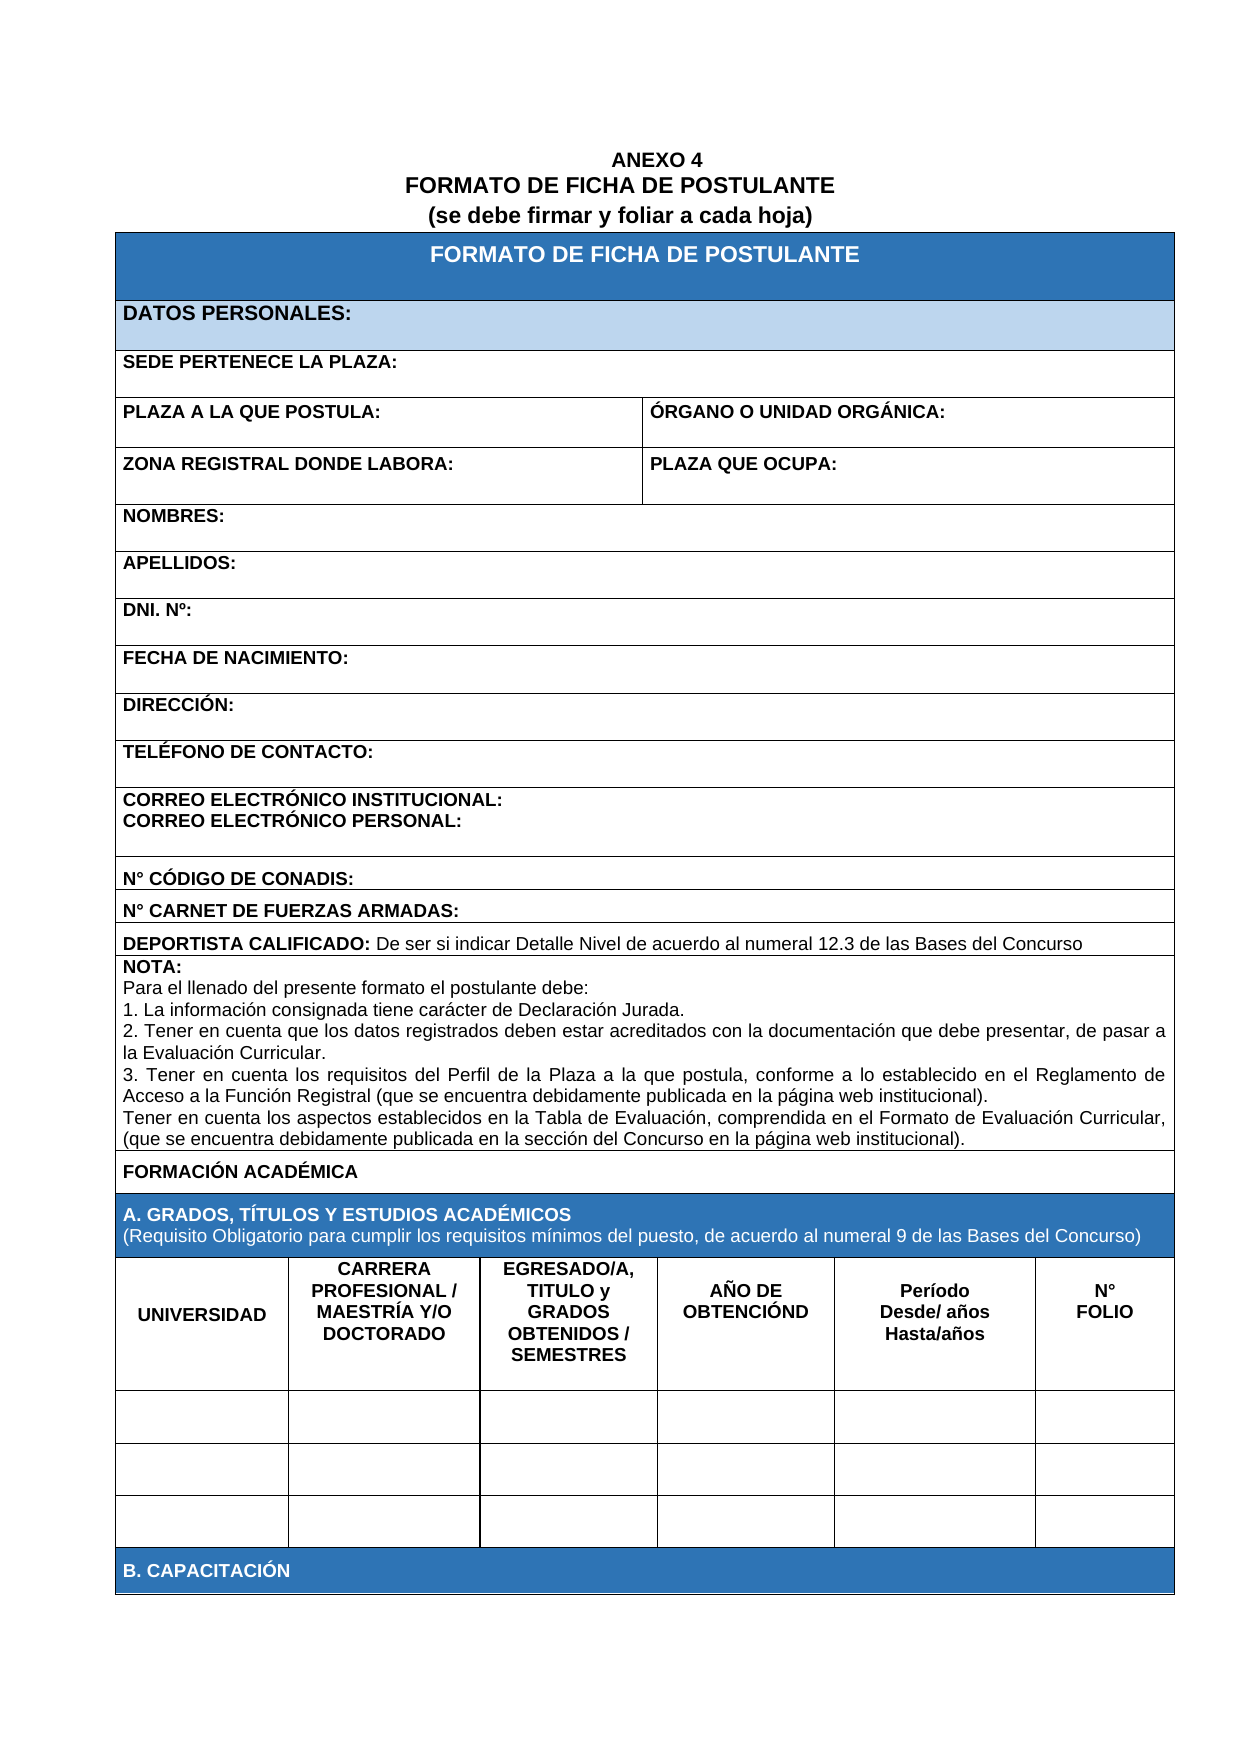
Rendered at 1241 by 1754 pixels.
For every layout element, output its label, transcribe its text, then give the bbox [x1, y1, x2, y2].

table_cell [658, 1496, 834, 1547]
table_cell [835, 1496, 1035, 1547]
table_cell N° FOLIO [1036, 1258, 1174, 1390]
table_cell [116, 1391, 288, 1442]
table_cell [481, 1444, 657, 1494]
table_cell FECHA DE NACIMIENTO: [116, 646, 1174, 693]
table_cell [289, 1496, 479, 1547]
table_cell [1036, 1391, 1174, 1442]
table_cell [658, 1444, 834, 1494]
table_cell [116, 1548, 1174, 1593]
text FORMATO DE FICHA DE POSTULANTE [177, 172, 1063, 198]
table_cell [289, 1444, 479, 1494]
table_cell DATOS PERSONALES: [116, 301, 1174, 350]
text (se debe firmar y foliar a cada hoja) [177, 202, 1063, 228]
table_cell SEDE PERTENECE LA PLAZA: [116, 351, 1174, 397]
table_cell PLAZA QUE OCUPA: [643, 448, 1174, 503]
table_cell [116, 1496, 288, 1547]
table_cell A. GRADOS, TÍTULOS Y ESTUDIOS ACADÉMICOS (Requisito Obligatorio para cumplir los requisitos mínimos del puesto, de acuerdo al numeral 9 de las Bases del Concurso) [116, 1194, 1174, 1257]
table_cell [835, 1444, 1035, 1494]
table_cell CORREO ELECTRÓNICO INSTITUCIONAL: CORREO ELECTRÓNICO PERSONAL: [116, 788, 1174, 856]
table_cell Período Desde/ años Hasta/años [835, 1258, 1035, 1390]
table_cell [116, 1444, 288, 1494]
table_cell N° CÓDIGO DE CONADIS: [116, 857, 1174, 889]
table_cell PLAZA A LA QUE POSTULA: [116, 398, 642, 447]
table_cell [1036, 1496, 1174, 1547]
table_cell TELÉFONO DE CONTACTO: [116, 741, 1174, 787]
table_cell [481, 1391, 657, 1442]
table_cell N° CARNET DE FUERZAS ARMADAS: [116, 890, 1174, 922]
table_cell DIRECCIÓN: [116, 694, 1174, 740]
table_cell [658, 1391, 834, 1442]
table_cell ÓRGANO O UNIDAD ORGÁNICA: [643, 398, 1174, 447]
table_cell NOMBRES: [116, 505, 1174, 551]
table_cell [1036, 1444, 1174, 1494]
table_cell [481, 1496, 657, 1547]
table_cell NOTA: Para el llenado del presente formato el postulante debe: 1. La información consignada tiene carácter de Declaración Jurada. 2. Tener en cuenta que los datos registrados deben estar acreditados con la documentación que debe presentar, de pasar a la Evaluación Curricular. 3. Tener en cuenta los requisitos del Perfil de la Plaza a la que postula, conforme a lo establecido en el Reglamento de Acceso a la Función Registral (que se encuentra debidamente publicada en la página web institucional). Tener en cuenta los aspectos establecidos en la Tabla de Evaluación, comprendida en el Formato de Evaluación Curricular, (que se encuentra debidamente publicada en la sección del Concurso en la página web institucional). [116, 956, 1174, 1150]
table_cell [289, 1391, 479, 1442]
table_cell [835, 1391, 1035, 1442]
table_cell APELLIDOS: [116, 552, 1174, 598]
table_cell CARRERA PROFESIONAL / MAESTRÍA Y/O DOCTORADO [289, 1258, 479, 1390]
list ANEXO 4 [251, 148, 1063, 172]
table_cell EGRESADO/A, TITULO y GRADOS OBTENIDOS / SEMESTRES [481, 1258, 657, 1390]
table_header FORMATO DE FICHA DE POSTULANTE [116, 233, 1174, 300]
table_cell AÑO DE OBTENCIÓND [658, 1258, 834, 1390]
table_cell DNI. Nº: [116, 599, 1174, 645]
table_cell UNIVERSIDAD [116, 1258, 288, 1390]
table_cell FORMACIÓN ACADÉMICA [116, 1151, 1174, 1193]
table_cell DEPORTISTA CALIFICADO: De ser si indicar Detalle Nivel de acuerdo al numeral 12.3 de las Bases del Concurso [116, 923, 1174, 954]
table_cell ZONA REGISTRAL DONDE LABORA: [116, 448, 642, 503]
